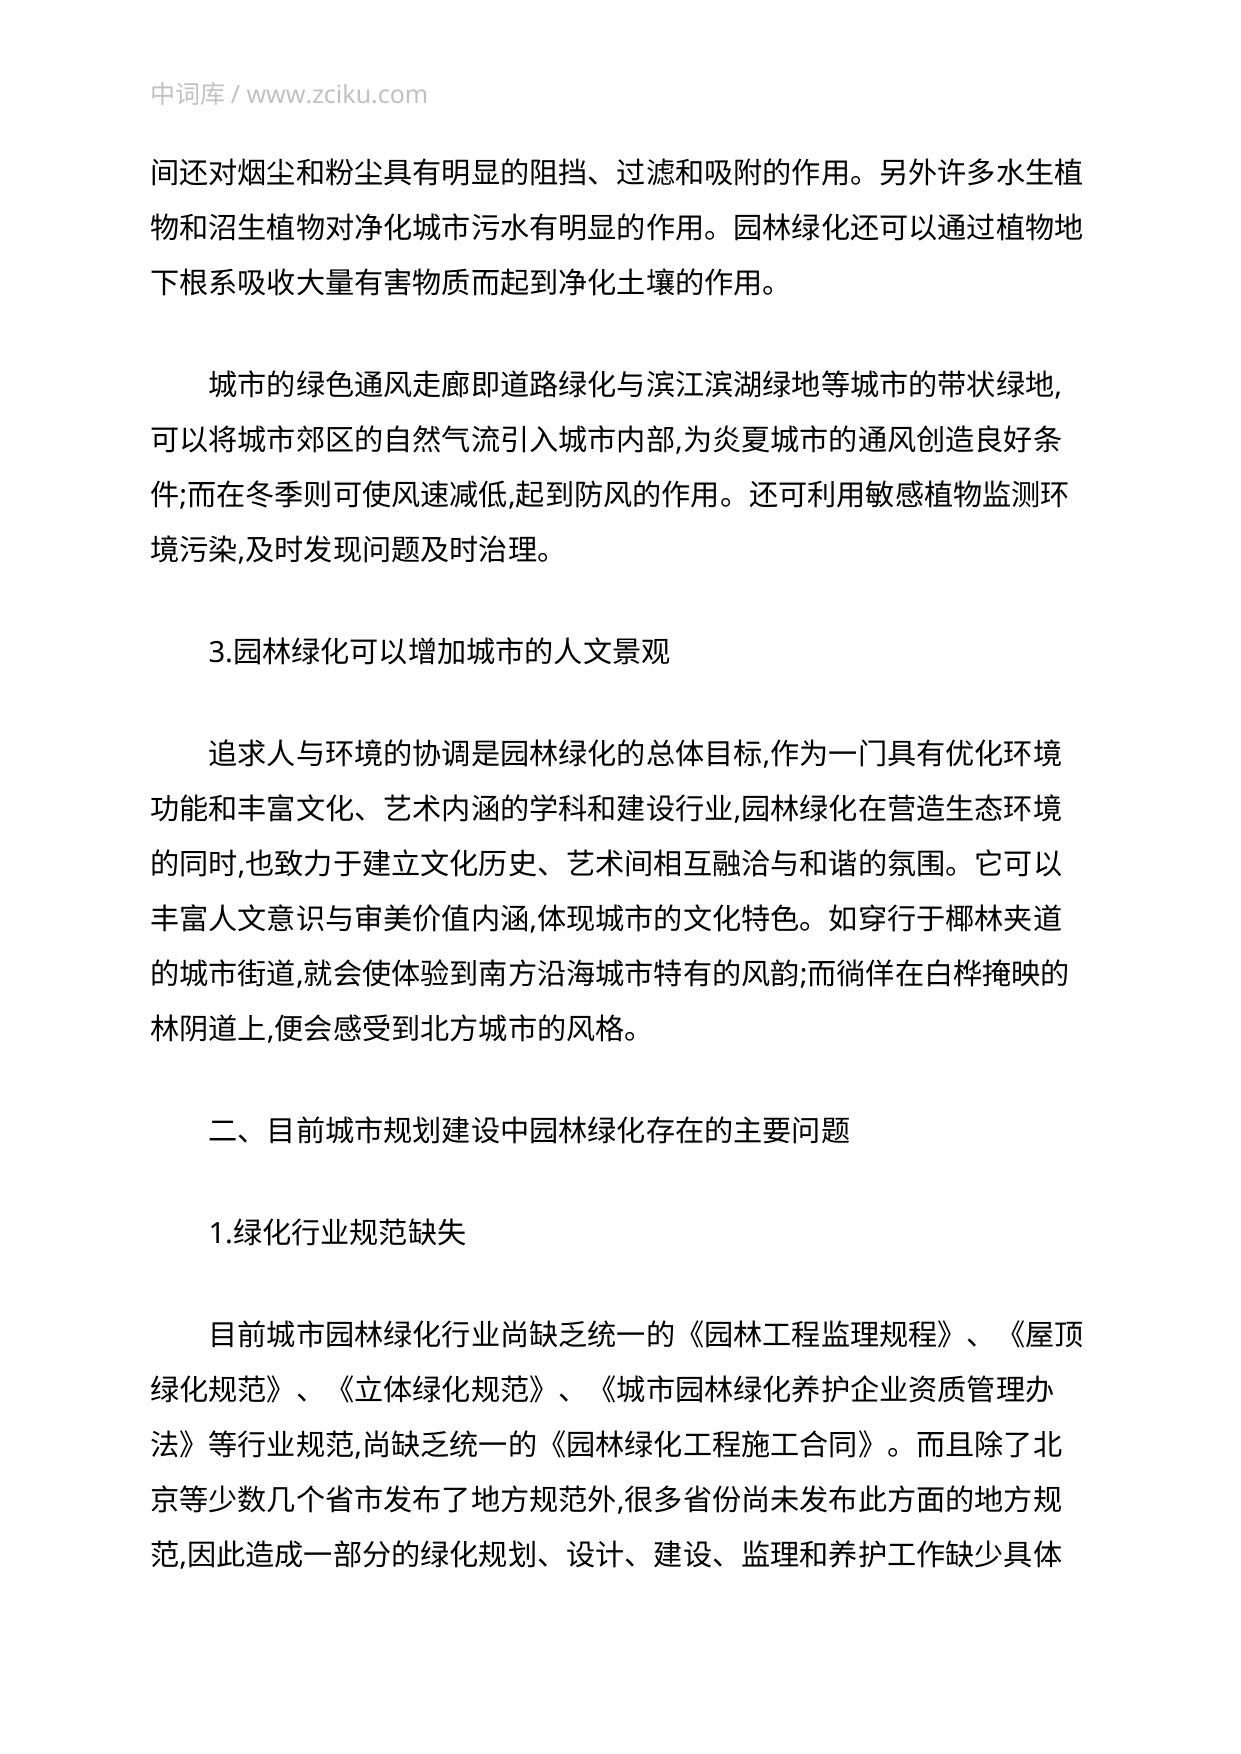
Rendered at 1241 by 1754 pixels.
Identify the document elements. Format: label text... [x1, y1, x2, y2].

text 追求人与环境的协调是园林绿化的总体目标,作为一门具有优化环境功能和丰富文化、艺术内涵的学科和建设行业,园林绿化在营造生态环境的同时,也致力于建立文化历史、艺术间相互融洽与和谐的氛围。它可以丰富人文意识与审美价值内涵,体现城市的文化特色。如穿行于椰林夹道的城市街道,就会使体验到南方沿海城市特有的风韵;而徜佯在白桦掩映的林阴道上,便会感受到北方城市的风格。 [150, 731, 1090, 1048]
text 3.园林绿化可以增加城市的人文景观 [150, 628, 1090, 671]
text 二、目前城市规划建设中园林绿化存在的主要问题 [150, 1107, 1090, 1150]
text 城市的绿色通风走廊即道路绿化与滨江滨湖绿地等城市的带状绿地,可以将城市郊区的自然气流引入城市内部,为炎夏城市的通风创造良好条件;而在冬季则可使风速减低,起到防风的作用。还可利用敏感植物监测环境污染,及时发现问题及时治理。 [150, 362, 1090, 569]
text 1.绿化行业规范缺失 [150, 1209, 1090, 1252]
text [150, 1311, 1090, 1573]
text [150, 150, 1090, 302]
